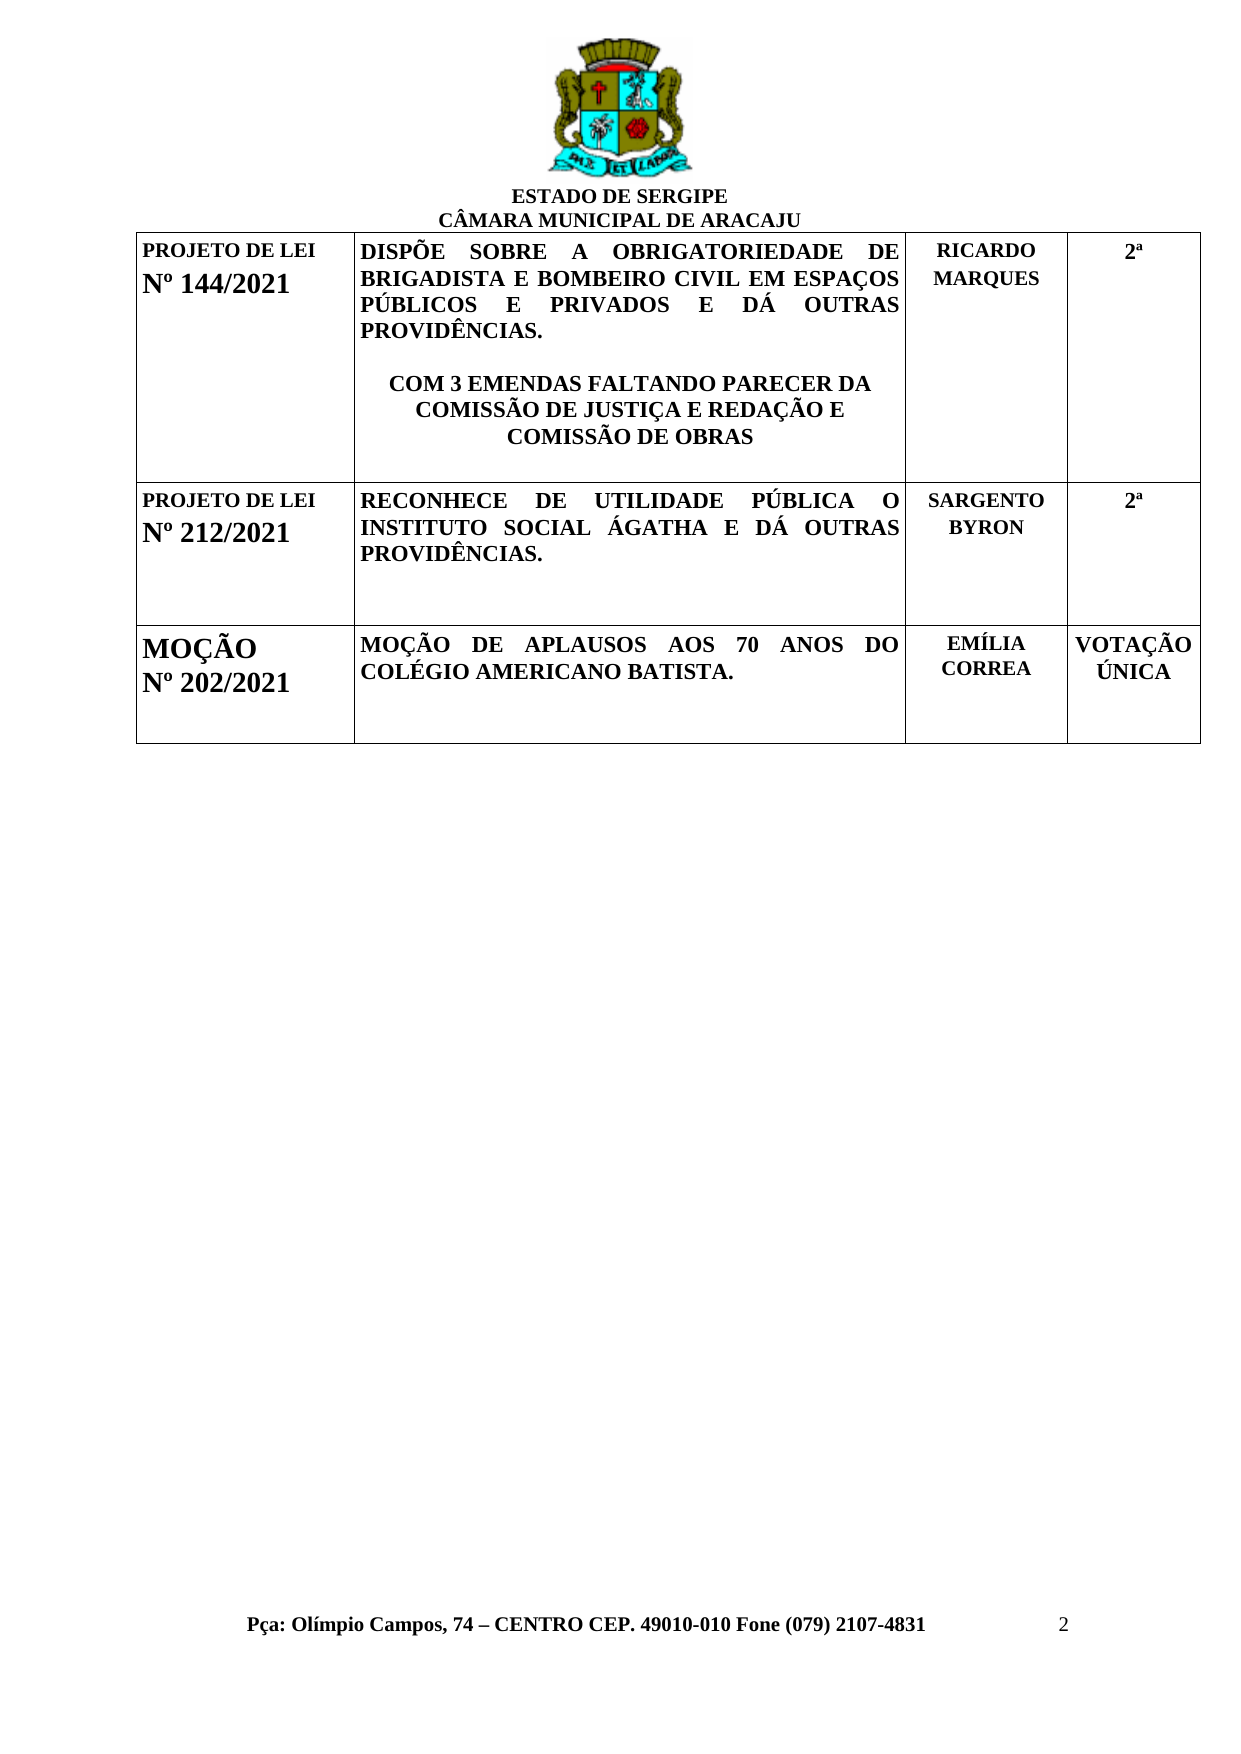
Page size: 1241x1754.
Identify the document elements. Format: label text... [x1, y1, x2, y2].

table_cell MOÇÃO Nº 202/2021 [137, 626, 354, 742]
table_cell DISPÕE SOBRE A OBRIGATORIEDADE DE BRIGADISTA E BOMBEIRO CIVIL EM ESPAÇOS PÚBLICOS E PRIVADOS E DÁ OUTRAS PROVIDÊNCIAS. COM 3 EMENDAS FALTANDO PARECER DA COMISSÃO DE JUSTIÇA E REDAÇÃO E COMISSÃO DE OBRAS [355, 233, 905, 481]
table_cell PROJETO DE LEI Nº 144/2021 [137, 233, 354, 481]
table_cell 2ª [1068, 483, 1200, 625]
table_cell RICARDO MARQUES [906, 233, 1067, 481]
table_cell EMÍLIA CORREA [906, 626, 1067, 742]
table_cell VOTAÇÃO ÚNICA [1068, 626, 1200, 742]
table_cell SARGENTO BYRON [906, 483, 1067, 625]
table_cell MOÇÃO DE APLAUSOS AOS 70 ANOS DO COLÉGIO AMERICANO BATISTA. [355, 626, 905, 742]
table_cell 2ª [1068, 233, 1200, 481]
table_cell RECONHECE DE UTILIDADE PÚBLICA O INSTITUTO SOCIAL ÁGATHA E DÁ OUTRAS PROVIDÊNCIAS. [355, 483, 905, 625]
table_cell PROJETO DE LEI Nº 212/2021 [137, 483, 354, 625]
